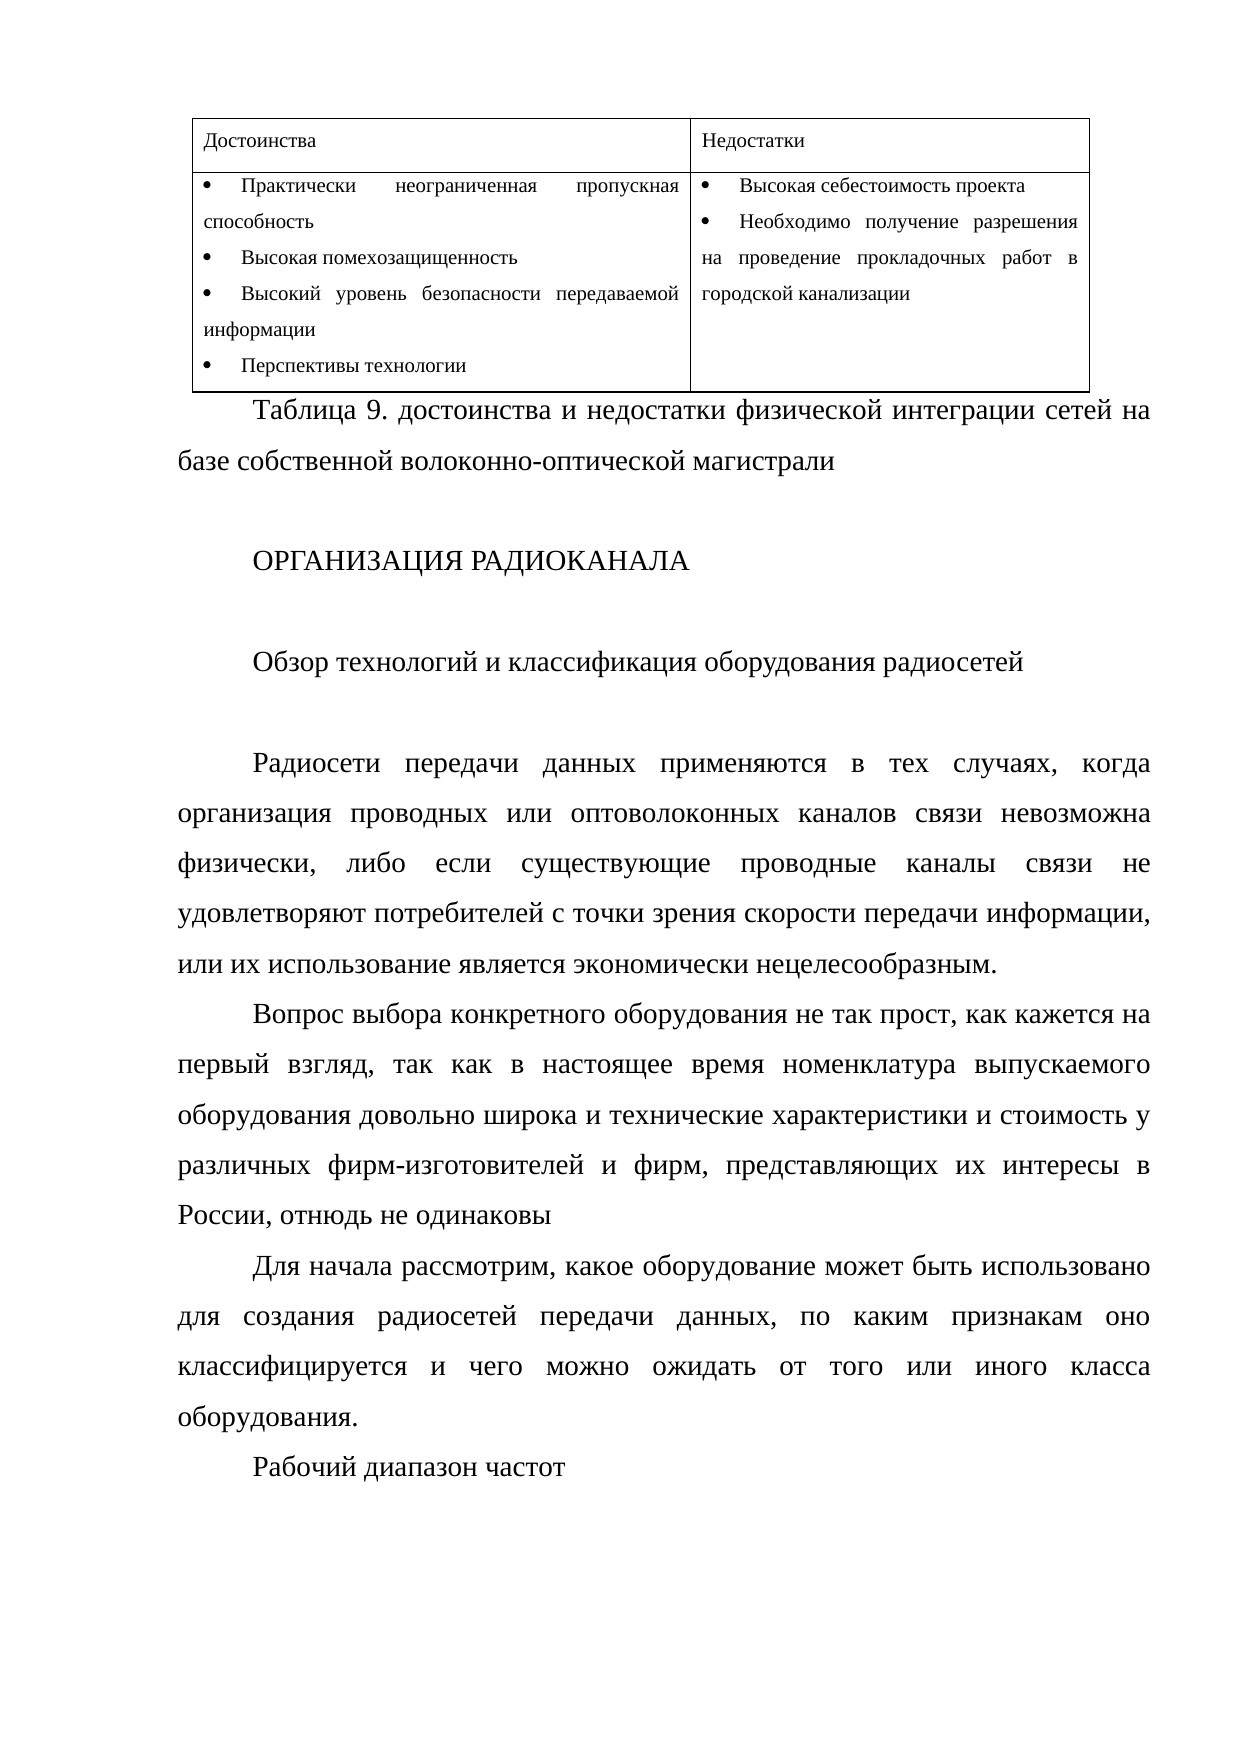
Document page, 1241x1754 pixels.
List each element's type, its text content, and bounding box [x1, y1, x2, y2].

table_header Достоинства [193, 119, 690, 172]
text Для начала рассмотрим, какое оборудование может быть использовано для создания радиосетей передачи данных, по каким признакам оно классифицируется и чего можно ожидать от того или иного класса оборудования. [177, 1248, 1152, 1432]
table_header Недостатки [691, 119, 1089, 172]
subtitle Обзор технологий и классификация оборудования радиосетей [177, 644, 1152, 678]
subtitle ОРГАНИЗАЦИЯ РАДИОКАНАЛА [177, 543, 1152, 577]
table_cell Практически неограниченная пропускная способность Высокая помехозащищенность Высокий уровень безопасности передаваемой информации Перспективы технологии [193, 173, 690, 391]
text Вопрос выбора конкретного оборудования не так прост, как кажется на первый взгляд, так как в настоящее время номенклатура выпускаемого оборудования довольно широка и технические характеристики и стоимость у различных фирм-изготовителей и фирм, представляющих их интересы в России, отнюдь не одинаковы [177, 996, 1152, 1231]
text Таблица 9. достоинства и недостатки физической интеграции сетей на базе собственной волоконно-оптической магистрали [177, 392, 1152, 476]
text Радиосети передачи данных применяются в тех случаях, когда организация проводных или оптоволоконных каналов связи невозможна физически, либо если существующие проводные каналы связи не удовлетворяют потребителей с точки зрения скорости передачи информации, или их использование является экономически нецелесообразным. [177, 745, 1152, 979]
table_cell Высокая себестоимость проекта Необходимо получение разрешения на проведение прокладочных работ в городской канализации [691, 173, 1089, 391]
subtitle Рабочий диапазон частот [177, 1449, 1152, 1483]
